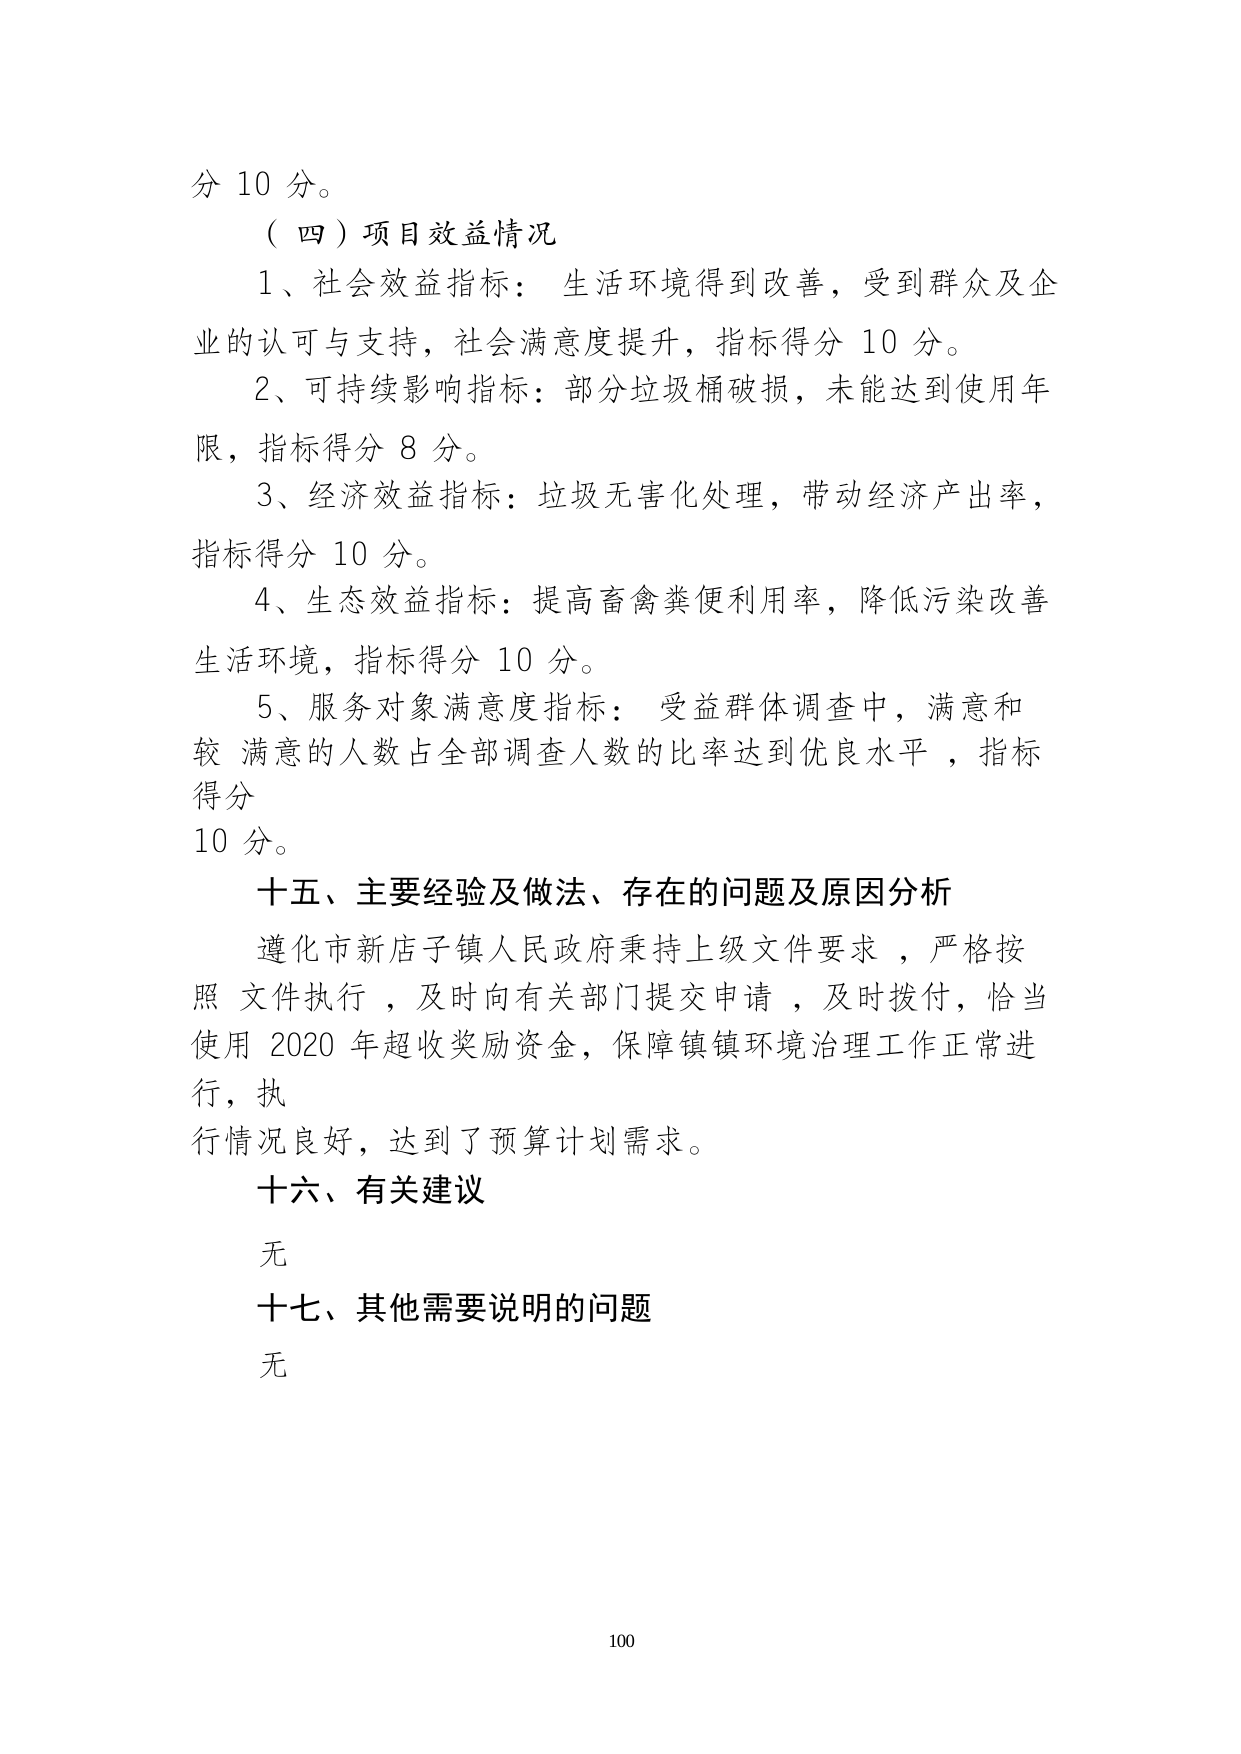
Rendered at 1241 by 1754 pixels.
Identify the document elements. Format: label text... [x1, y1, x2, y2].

text 无 [257, 1353, 1062, 1382]
text 无 [257, 1242, 1062, 1271]
text 十六、有关建议 [256, 1176, 1062, 1242]
text 分 10 分。 [189, 167, 1062, 204]
text 限，指标得分 8 分。 [192, 431, 1062, 466]
text （ 四）项目效益情况 [253, 218, 1062, 253]
text 遵化市新店子镇人民政府秉持上级文件要求 ，严格按照 文件执行 ，及时向有关部门提交申请 ，及时拨付，恰当使用 2020 年超收奖励资金，保障镇镇环境治理工作正常进行，执 [189, 932, 1053, 1112]
text 行情况良好，达到了预算计划需求。 [189, 1124, 1062, 1159]
text 5、服务对象满意度指标： 受益群体调查中，满意和较 满意的人数占全部调查人数的比率达到优良水平 ，指标得分 [191, 690, 1053, 816]
text 业的认可与支持，社会满意度提升，指标得分 10 分。 [191, 325, 1062, 360]
text 十五、主要经验及做法、存在的问题及原因分析 [256, 876, 1062, 910]
text 4、生态效益指标：提高畜禽粪便利用率，降低污染改善 [253, 584, 1062, 642]
text 生活环境，指标得分 10 分。 [191, 643, 1062, 678]
text 十七、其他需要说明的问题 [256, 1292, 1062, 1327]
text 指标得分 10 分。 [189, 537, 1062, 573]
text 3、经济效益指标：垃圾无害化处理，带动经济产出率， [186, 478, 1062, 537]
text 10 分。 [192, 824, 1062, 860]
text 2、可持续影响指标：部分垃圾桶破损，未能达到使用年 [253, 372, 1062, 431]
text 1、社会效益指标： 生活环境得到改善，受到群众及企 [256, 266, 1062, 325]
